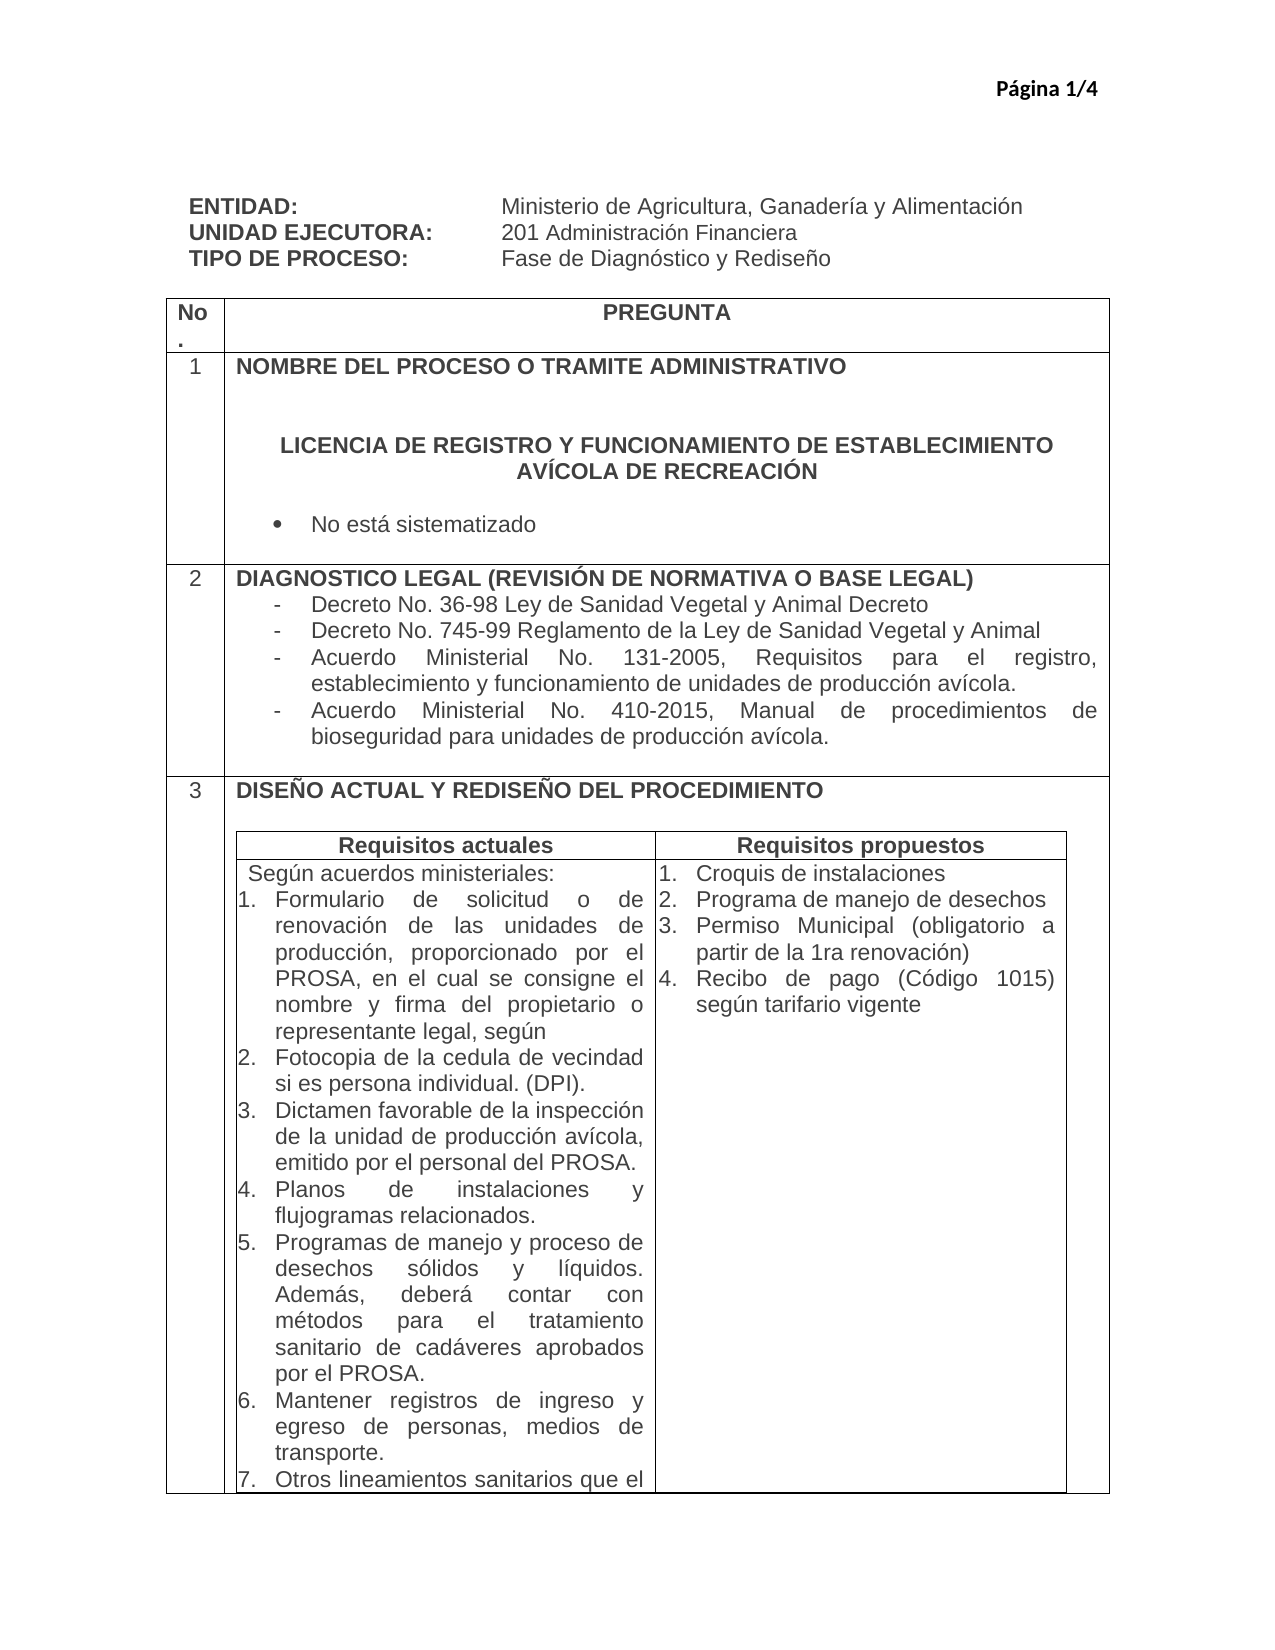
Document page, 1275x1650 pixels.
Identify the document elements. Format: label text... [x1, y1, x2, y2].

table_cell UNIDAD EJECUTORA: [177, 219, 490, 245]
table_header No. [167, 299, 224, 352]
table_cell 2 [167, 565, 224, 776]
table_cell 201 Administración Financiera [490, 219, 1079, 245]
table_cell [225, 777, 1109, 1493]
table_header PREGUNTA [225, 299, 1109, 352]
table_header ENTIDAD: [177, 193, 490, 219]
table_cell TIPO DE PROCESO: [177, 245, 490, 272]
table_cell DIAGNOSTICO LEGAL (REVISIÓN DE NORMATIVA O BASE LEGAL) Decreto No. 36-98 Ley de Sanidad Vegetal y Animal Decreto Decreto No. 745-99 Reglamento de la Ley de Sanidad Vegetal y Animal Acuerdo Ministerial No. 131-2005, Requisitos para el registro, establecimiento y funcionamiento de unidades de producción avícola. Acuerdo Ministerial No. 410-2015, Manual de procedimientos de bioseguridad para unidades de producción avícola. [225, 565, 1109, 776]
table_cell NOMBRE DEL PROCESO O TRAMITE ADMINISTRATIVO LICENCIA DE REGISTRO Y FUNCIONAMIENTO DE ESTABLECIMIENTO AVÍCOLA DE RECREACIÓN No está sistematizado [225, 353, 1109, 564]
table_cell 1 [167, 353, 224, 564]
table_header Ministerio de Agricultura, Ganadería y Alimentación [490, 193, 1079, 219]
table_cell 3 [167, 777, 224, 1493]
table_cell Fase de Diagnóstico y Rediseño [490, 245, 1079, 272]
